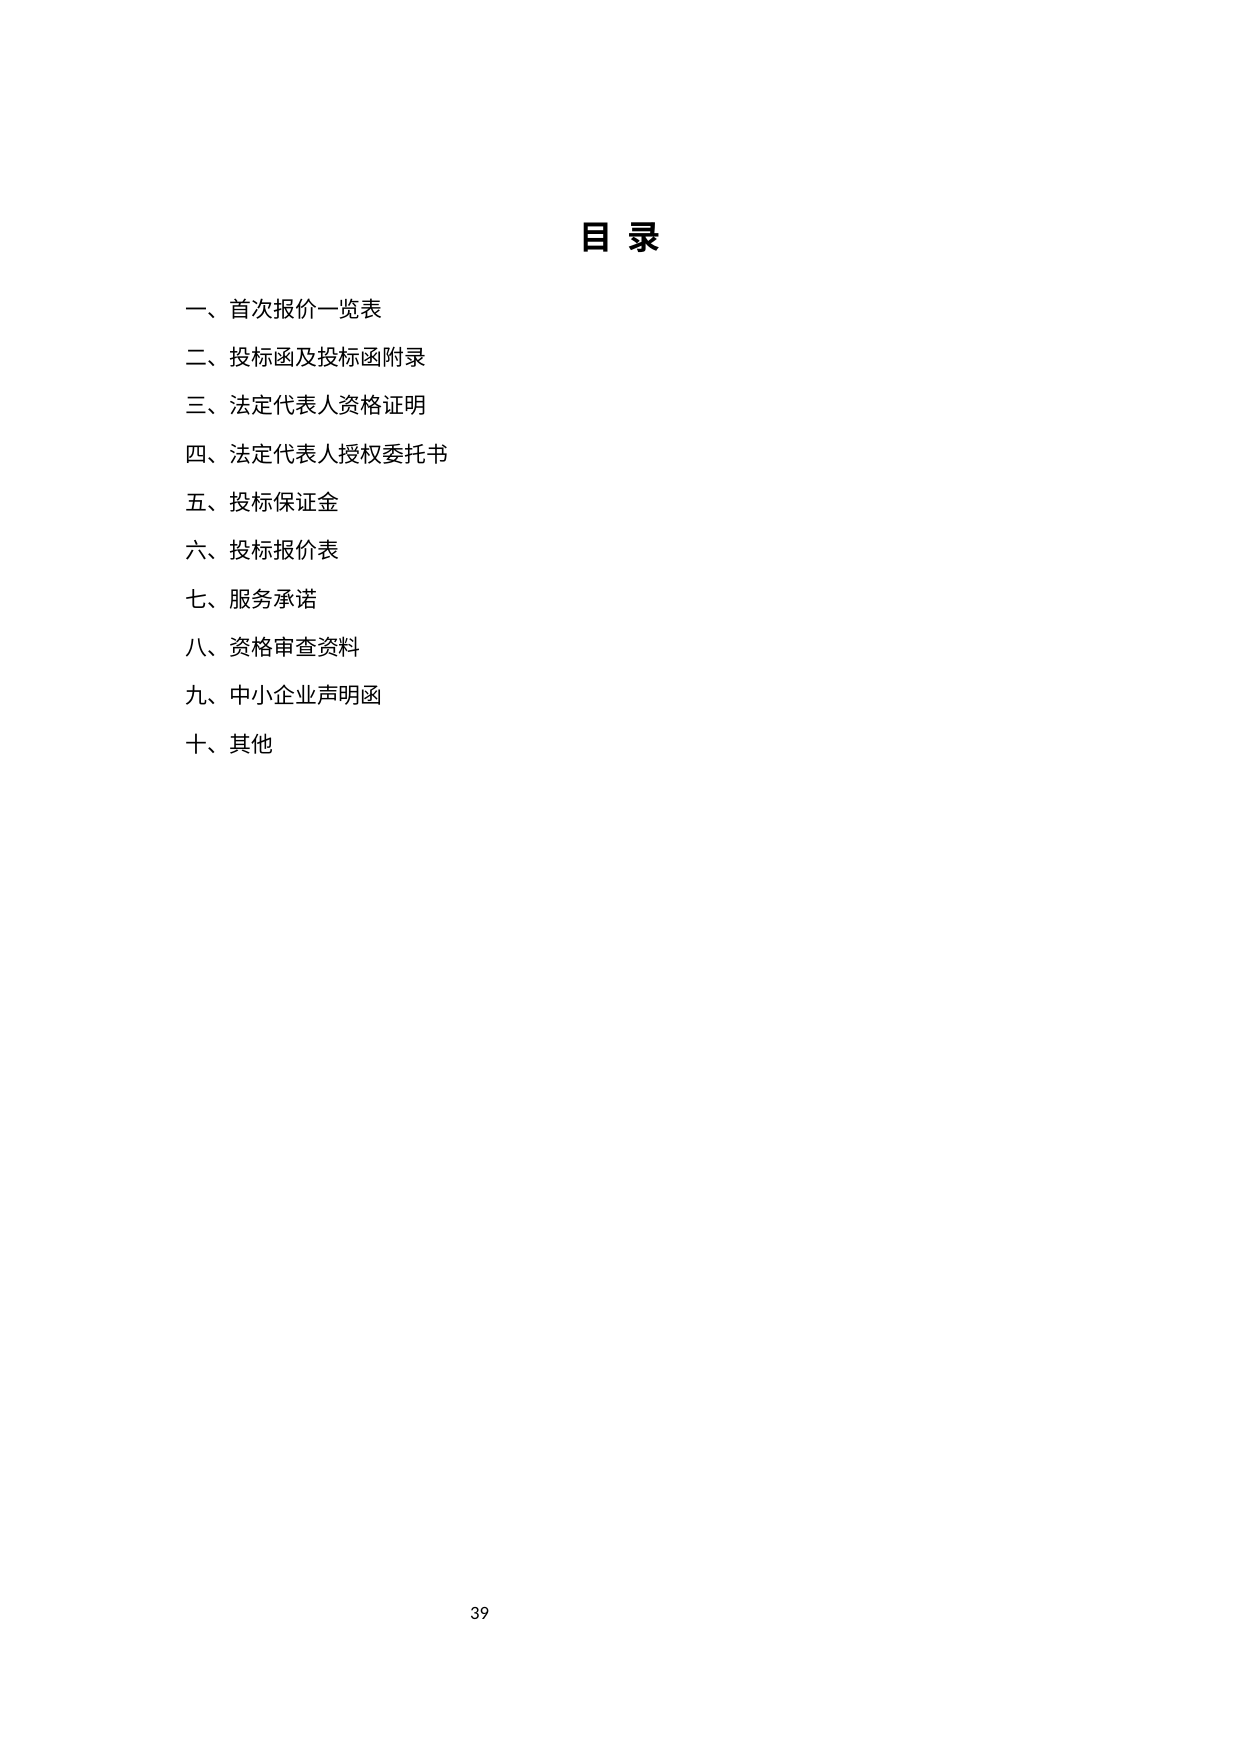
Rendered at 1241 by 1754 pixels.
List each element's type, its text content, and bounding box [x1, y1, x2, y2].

text 目 录 [142, 202, 1098, 267]
text 八、资格审查资料 [142, 629, 1098, 662]
text 五、投标保证金 [142, 484, 1098, 517]
text 七、服务承诺 [142, 581, 1098, 614]
text 十、其他 [142, 726, 1098, 759]
text 九、中小企业声明函 [142, 678, 1098, 710]
text 六、投标报价表 [142, 533, 1098, 565]
text 一、首次报价一览表 [142, 291, 1098, 324]
text 四、法定代表人授权委托书 [142, 436, 1098, 469]
text 三、法定代表人资格证明 [142, 388, 1098, 420]
text 二、投标函及投标函附录 [142, 339, 1098, 372]
